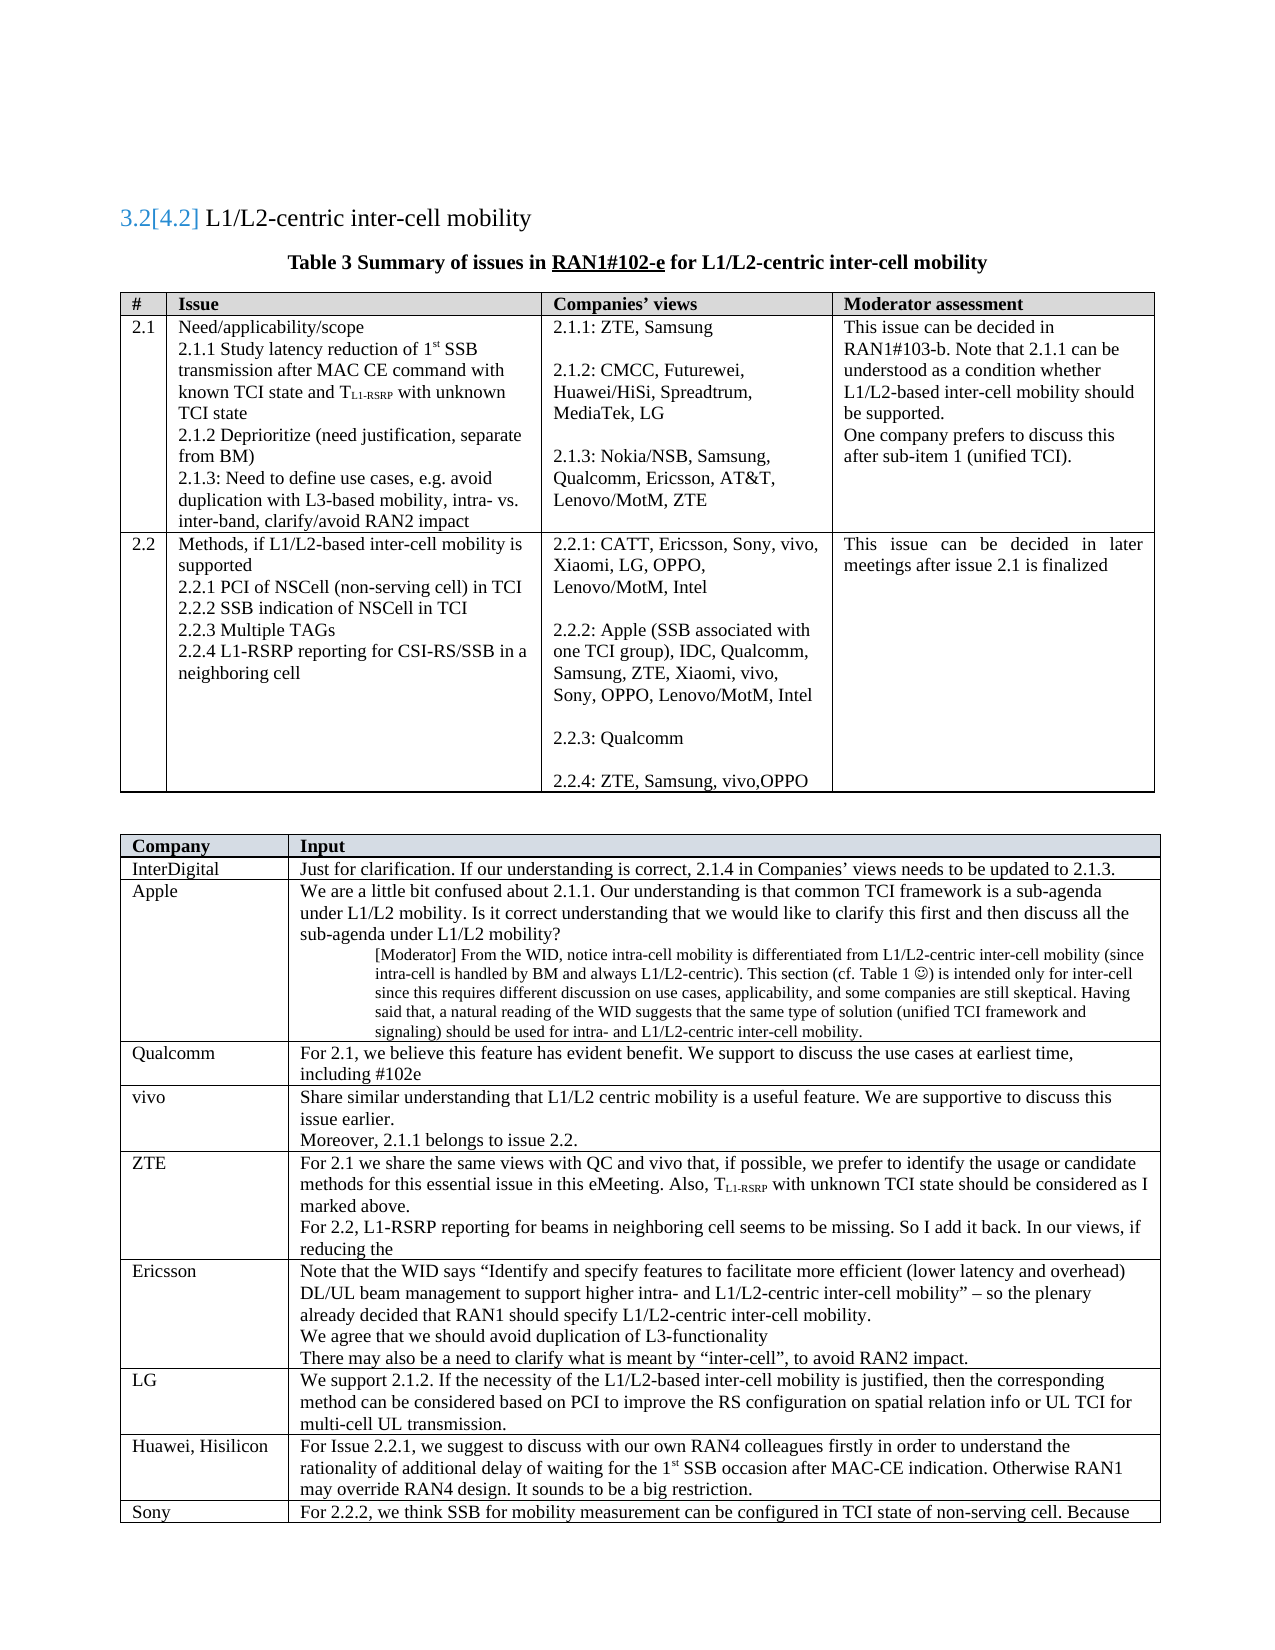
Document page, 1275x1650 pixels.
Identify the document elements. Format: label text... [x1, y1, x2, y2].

table_cell For 2.1, we believe this feature has evident benefit. We support to discuss the use cases at earliest time, including #102e [289, 1042, 1160, 1085]
table_cell Share similar understanding that L1/L2 centric mobility is a useful feature. We are supportive to discuss this issue earlier. Moreover, 2.1.1 belongs to issue 2.2. [289, 1086, 1160, 1151]
table_cell This issue can be decided in RAN1#103-b. Note that 2.1.1 can be understood as a condition whether L1/L2-based inter-cell mobility should be supported. One company prefers to discuss this after sub-item 1 (unified TCI). [833, 316, 1154, 532]
table_cell Qualcomm [121, 1042, 288, 1085]
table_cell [289, 1501, 1160, 1522]
table_cell Huawei, Hisilicon [121, 1435, 288, 1500]
table_cell InterDigital [121, 858, 288, 879]
table_cell Need/applicability/scope 2.1.1 Study latency reduction of 1st SSB transmission after MAC CE command with known TCI state and TL1-RSRP with unknown TCI state 2.1.2 Deprioritize (need justification, separate from BM) 2.1.3: Need to define use cases, e.g. avoid duplication with L3-based mobility, intra- vs. inter-band, clarify/avoid RAN2 impact [167, 316, 541, 532]
table_header # [121, 293, 166, 315]
table_header Input [289, 835, 1160, 856]
table_cell We are a little bit confused about 2.1.1. Our understanding is that common TCI framework is a sub-agenda under L1/L2 mobility. Is it correct understanding that we would like to clarify this first and then discuss all the sub-agenda under L1/L2 mobility? [Moderator] From the WID, notice intra-cell mobility is differentiated from L1/L2-centric inter-cell mobility (since intra-cell is handled by BM and always L1/L2-centric). This section (cf. Table 1 ) is intended only for inter-cell since this requires different discussion on use cases, applicability, and some companies are still skeptical. Having said that, a natural reading of the WID suggests that the same type of solution (unified TCI framework and signaling) should be used for intra- and L1/L2-centric inter-cell mobility. [289, 880, 1160, 1041]
table_cell 2.2.1: CATT, Ericsson, Sony, vivo, Xiaomi, LG, OPPO, Lenovo/MotM, Intel 2.2.2: Apple (SSB associated with one TCI group), IDC, Qualcomm, Samsung, ZTE, Xiaomi, vivo, Sony, OPPO, Lenovo/MotM, Intel 2.2.3: Qualcomm 2.2.4: ZTE, Samsung, vivo,OPPO [542, 533, 832, 791]
table_cell For 2.1 we share the same views with QC and vivo that, if possible, we prefer to identify the usage or candidate methods for this essential issue in this eMeeting. Also, TL1-RSRP with unknown TCI state should be considered as I marked above. For 2.2, L1-RSRP reporting for beams in neighboring cell seems to be missing. So I add it back. In our views, if reducing the [289, 1152, 1160, 1259]
list L1/L2-centric inter-cell mobility [120, 203, 1155, 231]
table_cell 2.1.1: ZTE, Samsung 2.1.2: CMCC, Futurewei, Huawei/HiSi, Spreadtrum, MediaTek, LG 2.1.3: Nokia/NSB, Samsung, Qualcomm, Ericsson, AT&T, Lenovo/MotM, ZTE [542, 316, 832, 532]
table_cell 2.2 [121, 533, 166, 791]
table_cell Ericsson [121, 1260, 288, 1368]
table_cell Apple [121, 880, 288, 1041]
table_cell LG [121, 1369, 288, 1434]
table_header Issue [167, 293, 541, 315]
table_cell Methods, if L1/L2-based inter-cell mobility is supported 2.2.1 PCI of NSCell (non-serving cell) in TCI 2.2.2 SSB indication of NSCell in TCI 2.2.3 Multiple TAGs 2.2.4 L1-RSRP reporting for CSI-RS/SSB in a neighboring cell [167, 533, 541, 791]
table_cell Just for clarification. If our understanding is correct, 2.1.4 in Companies’ views needs to be updated to 2.1.3. [289, 858, 1160, 879]
table_cell We support 2.1.2. If the necessity of the L1/L2-based inter-cell mobility is justified, then the corresponding method can be considered based on PCI to improve the RS configuration on spatial relation info or UL TCI for multi-cell UL transmission. [289, 1369, 1160, 1434]
table_header Moderator assessment [833, 293, 1154, 315]
text Table 3 Summary of issues in RAN1#102-e for L1/L2-centric inter-cell mobility [120, 250, 1155, 274]
table_cell Note that the WID says “Identify and specify features to facilitate more efficient (lower latency and overhead) DL/UL beam management to support higher intra- and L1/L2-centric inter-cell mobility” – so the plenary already decided that RAN1 should specify L1/L2-centric inter-cell mobility. We agree that we should avoid duplication of L3-functionality There may also be a need to clarify what is meant by “inter-cell”, to avoid RAN2 impact. [289, 1260, 1160, 1368]
table_cell Sony [121, 1501, 288, 1522]
table_header Companies’ views [542, 293, 832, 315]
table_cell This issue can be decided in later meetings after issue 2.1 is finalized [833, 533, 1154, 791]
table_cell 2.1 [121, 316, 166, 532]
table_cell ZTE [121, 1152, 288, 1259]
table_cell For Issue 2.2.1, we suggest to discuss with our own RAN4 colleagues firstly in order to understand the rationality of additional delay of waiting for the 1st SSB occasion after MAC-CE indication. Otherwise RAN1 may override RAN4 design. It sounds to be a big restriction. [289, 1435, 1160, 1500]
table_header Company [121, 835, 288, 856]
table_cell vivo [121, 1086, 288, 1151]
